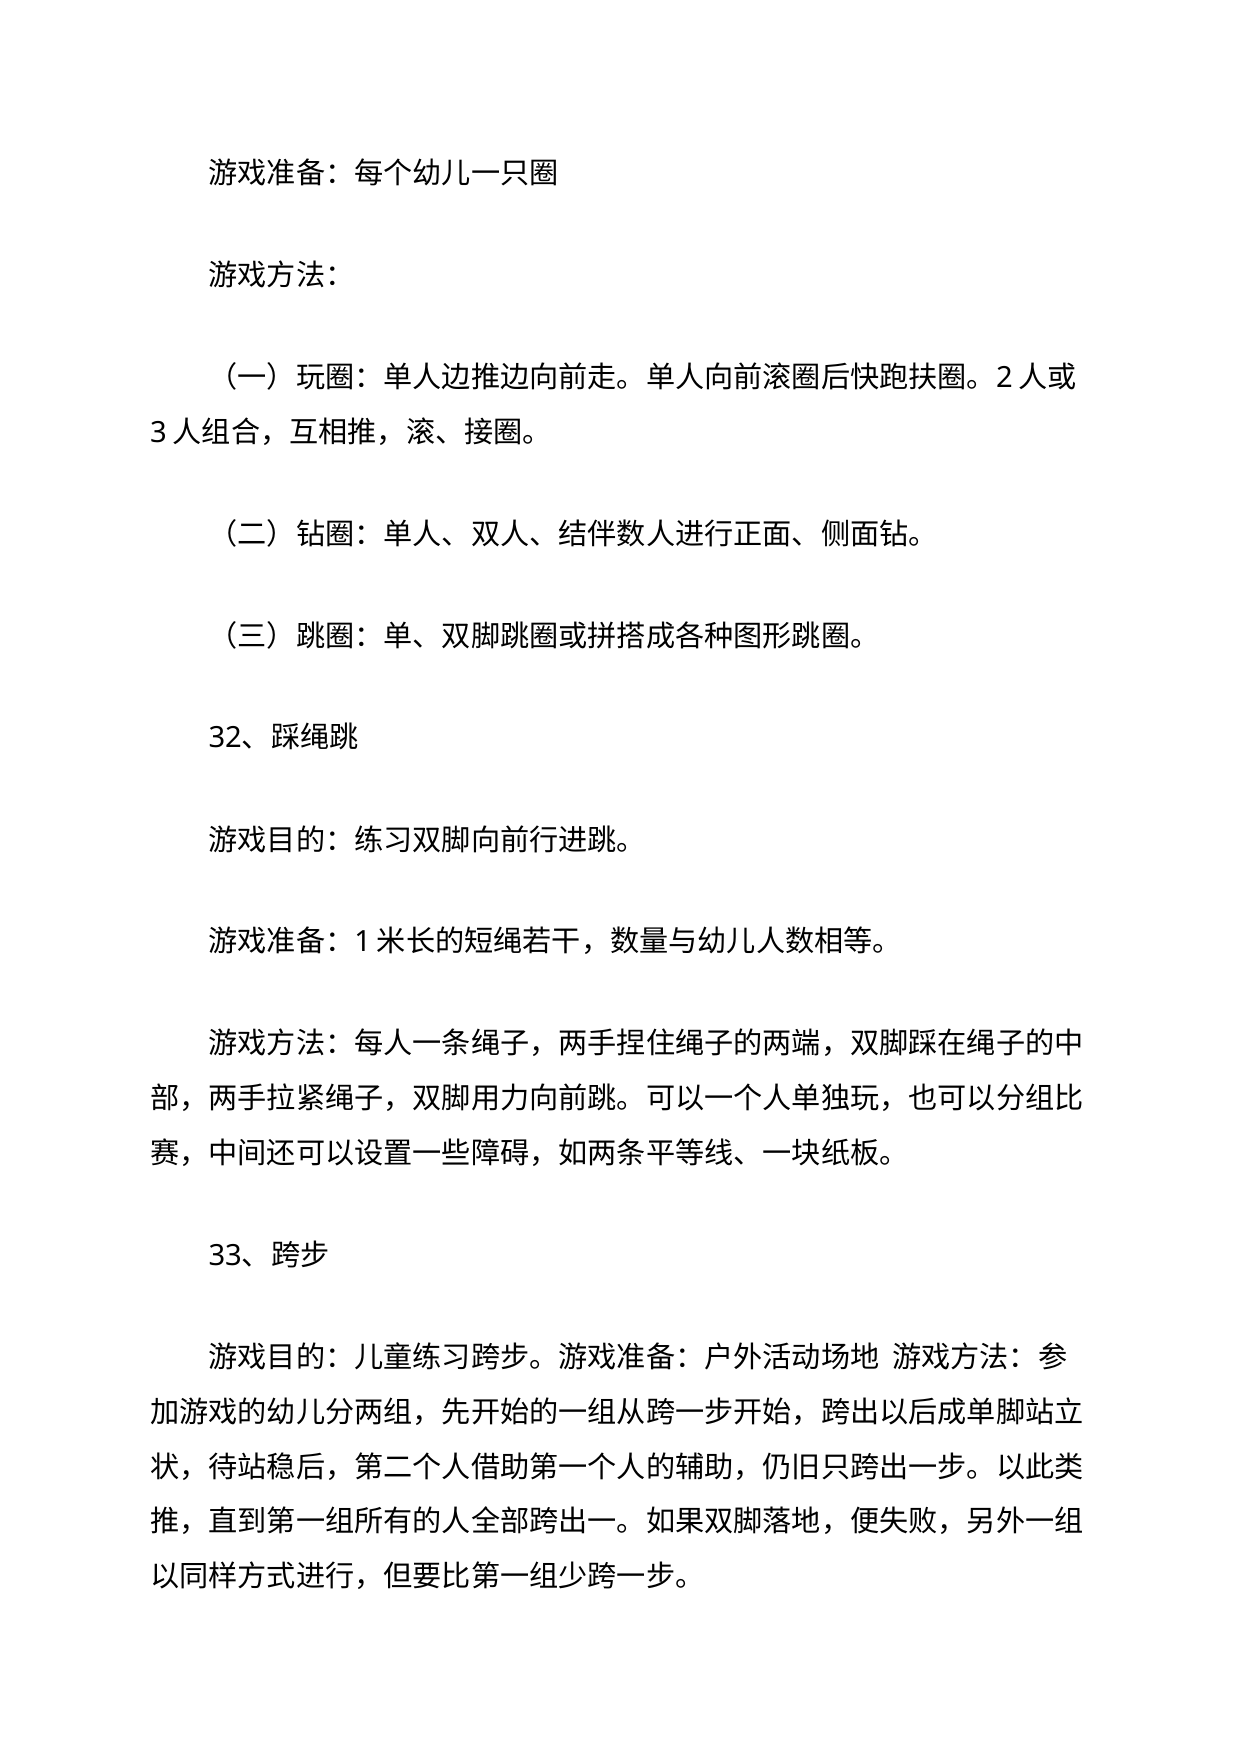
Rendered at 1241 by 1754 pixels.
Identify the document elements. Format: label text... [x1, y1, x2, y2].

text 游戏准备：1米长的短绳若干，数量与幼儿人数相等。 [150, 918, 1090, 960]
text （二）钻圈：单人、双人、结伴数人进行正面、侧面钻。 [150, 511, 1090, 553]
text 游戏准备：每个幼儿一只圈 [150, 150, 1090, 192]
text 33、跨步 [150, 1231, 1090, 1274]
text 32、踩绳跳 [150, 714, 1090, 756]
text 游戏目的：儿童练习跨步。游戏准备：户外活动场地 游戏方法：参加游戏的幼儿分两组，先开始的一组从跨一步开始，跨出以后成单脚站立状，待站稳后，第二个人借助第一个人的辅助，仍旧只跨出一步。以此类推，直到第一组所有的人全部跨出一。如果双脚落地，便失败，另外一组以同样方式进行，但要比第一组少跨一步。 [150, 1333, 1090, 1595]
text 游戏目的：练习双脚向前行进跳。 [150, 816, 1090, 858]
text 游戏方法： [150, 252, 1090, 294]
text （三）跳圈：单、双脚跳圈或拼搭成各种图形跳圈。 [150, 612, 1090, 654]
text 游戏方法：每人一条绳子，两手捏住绳子的两端，双脚踩在绳子的中部，两手拉紧绳子，双脚用力向前跳。可以一个人单独玩，也可以分组比赛，中间还可以设置一些障碍，如两条平等线、一块纸板。 [150, 1020, 1090, 1172]
text （一）玩圈：单人边推边向前走。单人向前滚圈后快跑扶圈。2人或3人组合，互相推，滚、接圈。 [150, 353, 1090, 451]
